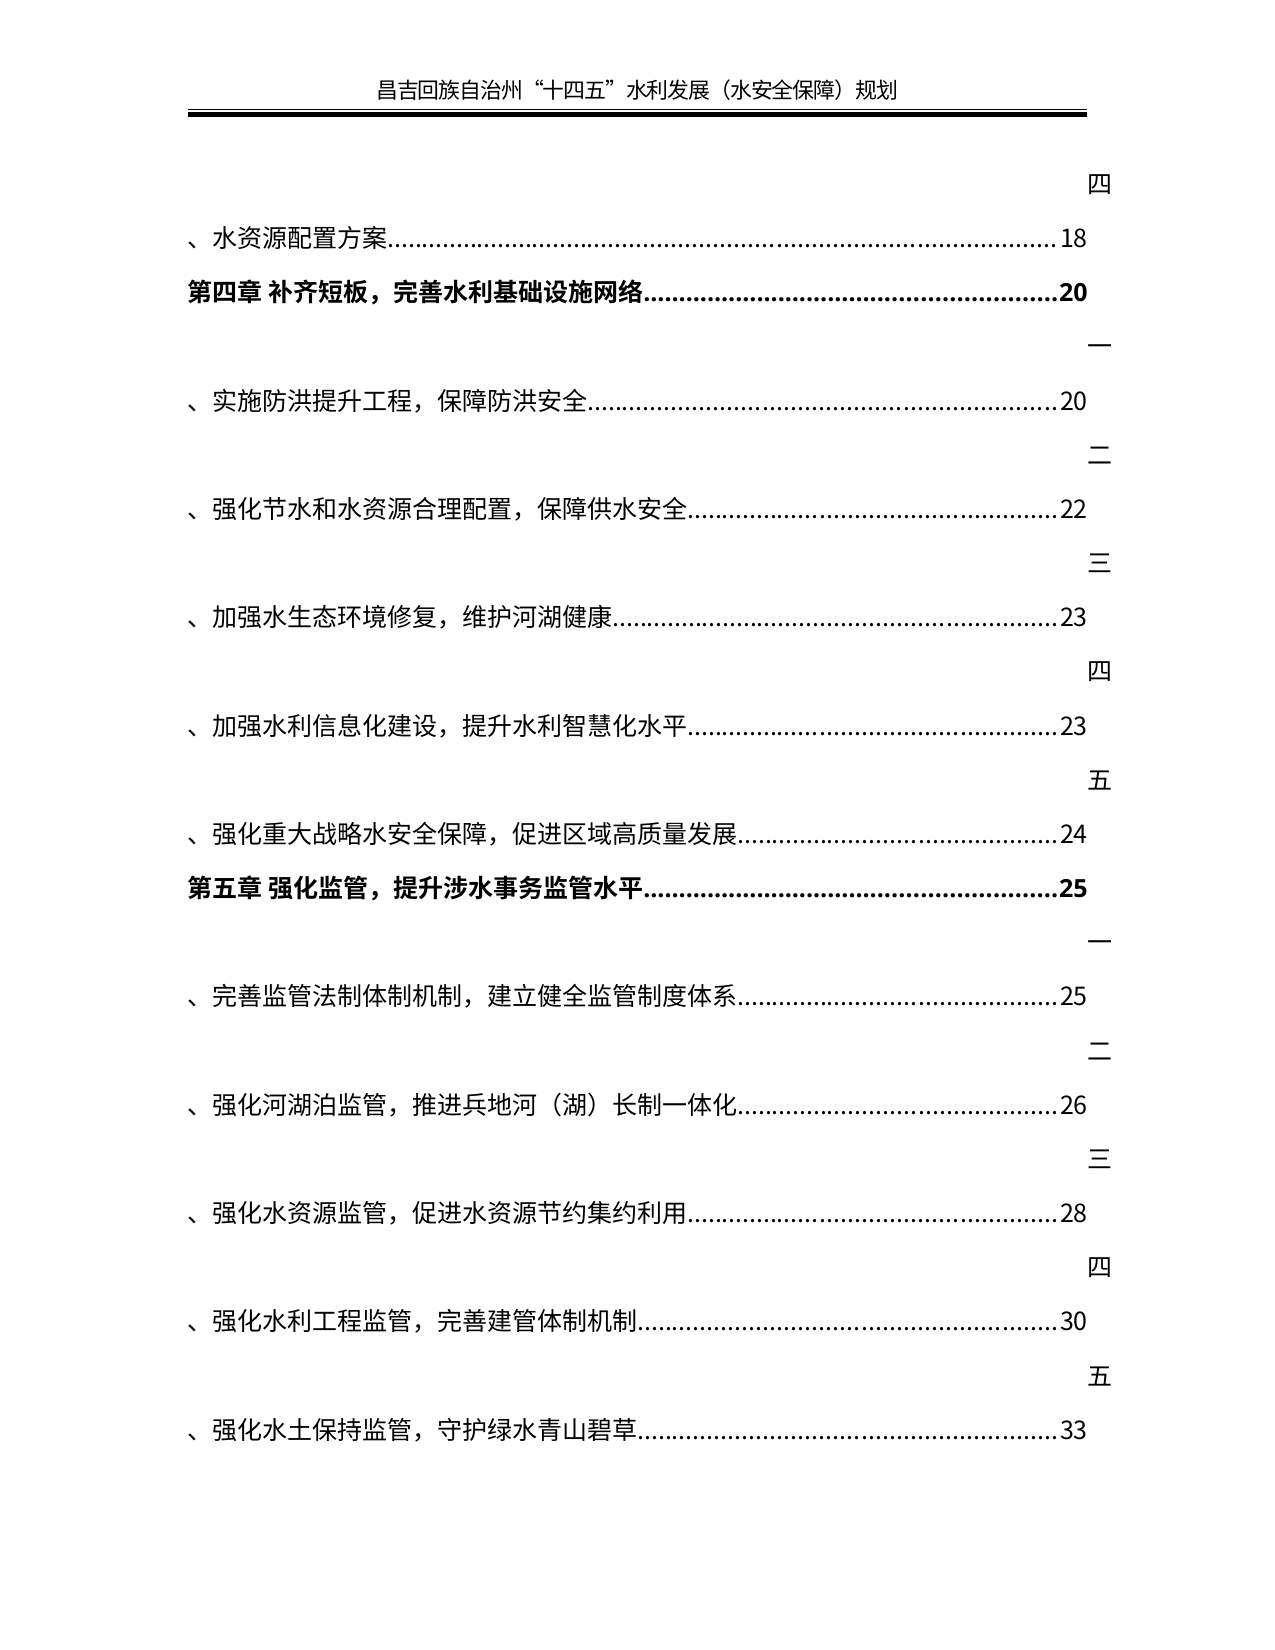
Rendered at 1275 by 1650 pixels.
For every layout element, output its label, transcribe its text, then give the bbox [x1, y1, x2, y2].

text 五、强化水土保持监管，守护绿水青山碧草 33 [187, 1342, 1087, 1450]
text 一、实施防洪提升工程，保障防洪安全 20 [187, 312, 1087, 421]
text 二、强化节水和水资源合理配置，保障供水安全 22 [187, 421, 1087, 529]
text 三、强化水资源监管，促进水资源节约集约利用 28 [187, 1125, 1087, 1233]
text 四、水资源配置方案 18 [187, 150, 1087, 258]
text 第五章 强化监管，提升涉水事务监管水平 25 [187, 854, 1087, 908]
text 第四章 补齐短板，完善水利基础设施网络 20 [187, 258, 1087, 312]
text 三、加强水生态环境修复，维护河湖健康 23 [187, 529, 1087, 637]
text 五、强化重大战略水安全保障，促进区域高质量发展 24 [187, 746, 1087, 854]
text 四、加强水利信息化建设，提升水利智慧化水平 23 [187, 637, 1087, 746]
text 二、强化河湖泊监管，推进兵地河（湖）长制一体化 26 [187, 1017, 1087, 1125]
text 一、完善监管法制体制机制，建立健全监管制度体系 25 [187, 908, 1087, 1017]
text 四、强化水利工程监管，完善建管体制机制 30 [187, 1233, 1087, 1342]
